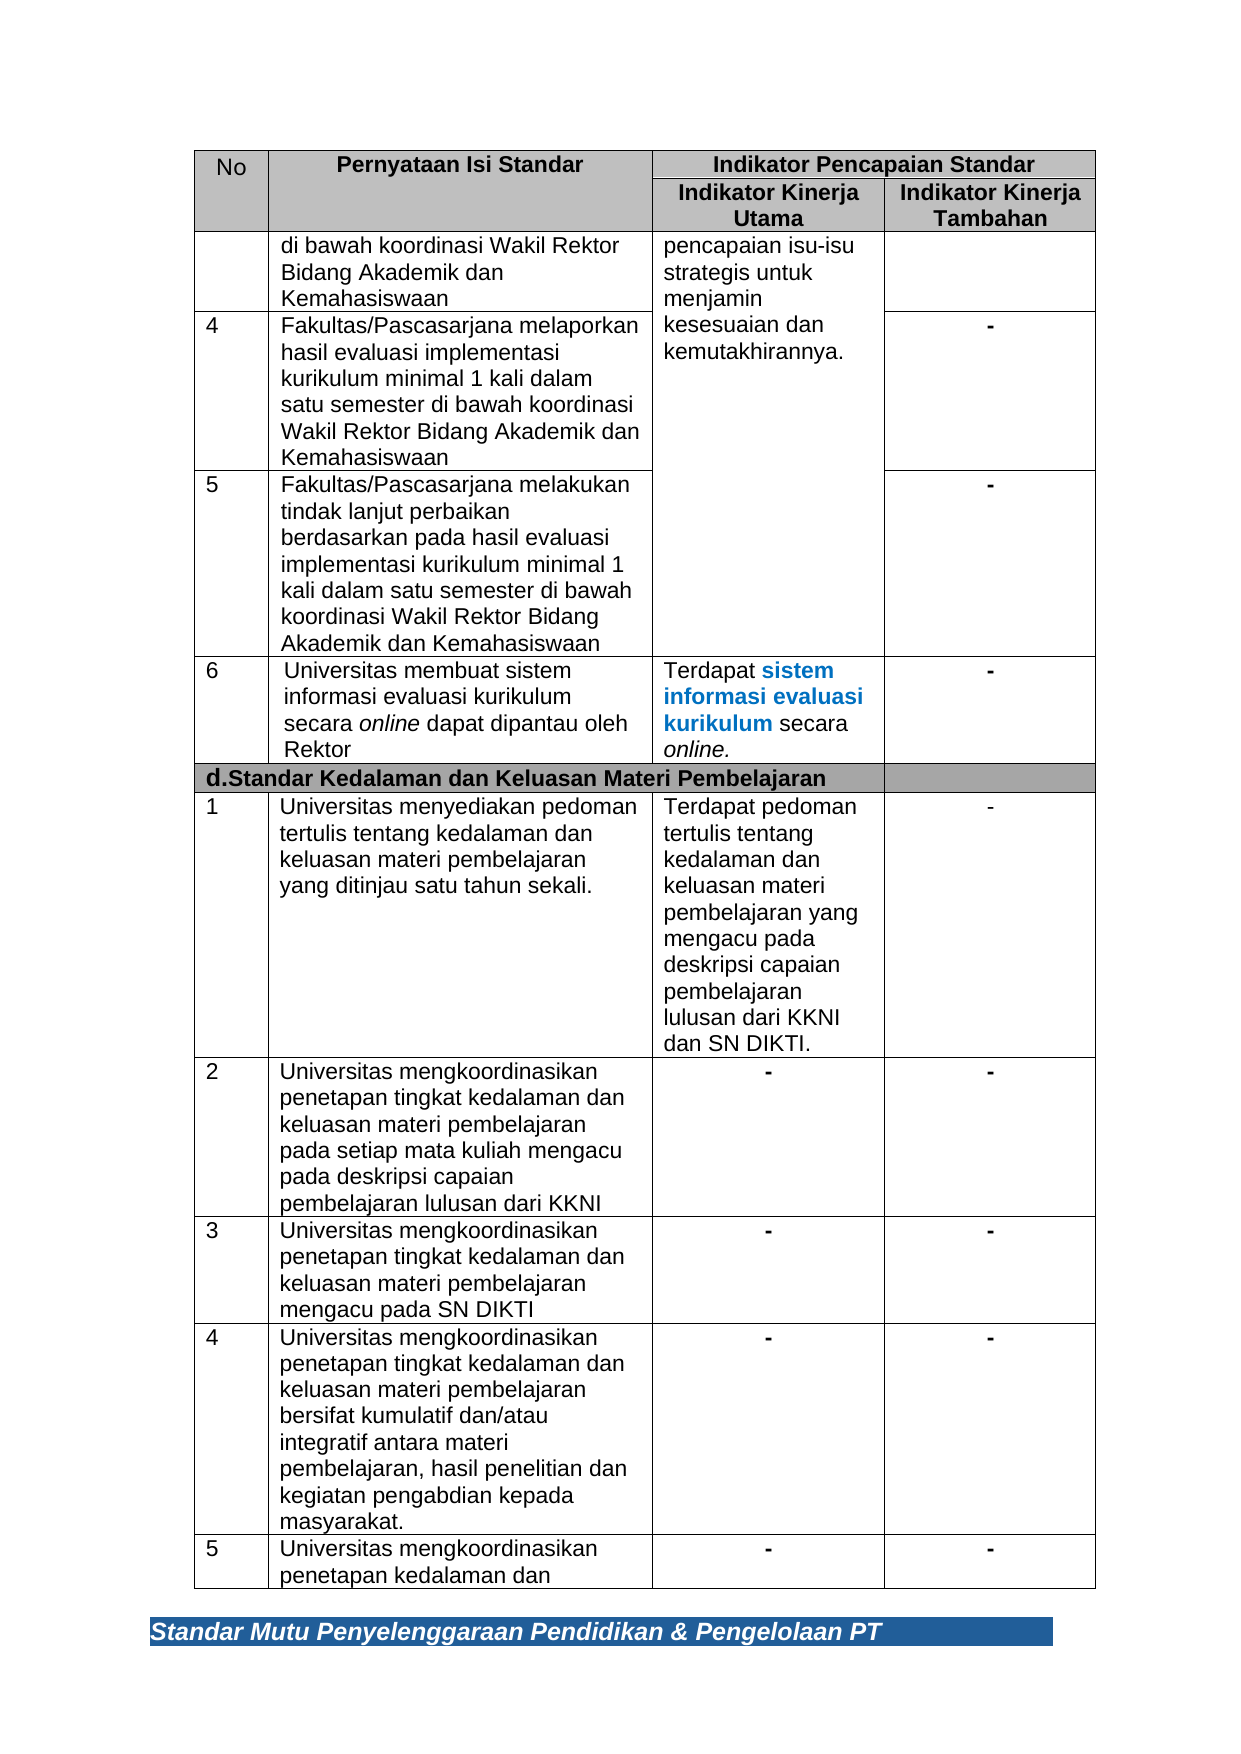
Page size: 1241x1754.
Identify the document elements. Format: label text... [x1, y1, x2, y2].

table_cell - [885, 1324, 1095, 1534]
table_cell 5 [195, 1535, 268, 1588]
table_header No [195, 151, 268, 231]
table_cell Indikator Kinerja Tambahan [885, 179, 1095, 231]
table_cell 1 [195, 793, 268, 1057]
table_cell - [885, 793, 1095, 1057]
table_cell 4 [195, 1324, 268, 1534]
table_cell 3 [195, 1217, 268, 1322]
table_cell Universitas membuat sistem informasi evaluasi kurikulum secara online dapat dipantau oleh Rektor [269, 657, 652, 762]
table_cell Universitas mengkoordinasikan penetapan tingkat kedalaman dan keluasan materi pembelajaran pada setiap mata kuliah mengacu pada deskripsi capaian pembelajaran lulusan dari KKNI [269, 1058, 652, 1216]
table_cell d.Standar Kedalaman dan Keluasan Materi Pembelajaran [195, 764, 884, 792]
table_header Indikator Pencapaian Standar [653, 151, 1095, 177]
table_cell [269, 1535, 652, 1588]
table_cell - [885, 1535, 1095, 1588]
table_cell - [885, 1217, 1095, 1322]
table_cell 3 [195, 232, 268, 311]
table_cell Indikator Kinerja Utama [653, 179, 884, 231]
table_cell Universitas menyediakan pedoman tertulis tentang kedalaman dan keluasan materi pembelajaran yang ditinjau satu tahun sekali. [269, 793, 652, 1057]
table_cell - [885, 312, 1095, 470]
table_cell 5 [195, 471, 268, 656]
table_cell - [885, 657, 1095, 762]
table_cell [885, 764, 1095, 792]
table_cell - [653, 1217, 884, 1322]
table_cell 4 [195, 312, 268, 470]
table_cell 2 [195, 1058, 268, 1216]
table_cell Terdapat pedoman tertulis tentang kedalaman dan keluasan materi pembelajaran yang mengacu pada deskripsi capaian pembelajaran lulusan dari KKNI dan SN DIKTI. [653, 793, 884, 1057]
table_cell Universitas mengkoordinasikan penetapan tingkat kedalaman dan keluasan materi pembelajaran mengacu pada SN DIKTI [269, 1217, 652, 1322]
table_cell Fakultas/Pascasarjana melakukan tindak lanjut perbaikan berdasarkan pada hasil evaluasi implementasi kurikulum minimal 1 kali dalam satu semester di bawah koordinasi Wakil Rektor Bidang Akademik dan Kemahasiswaan [269, 471, 652, 656]
table_cell Universitas mengkoordinasikan penetapan tingkat kedalaman dan keluasan materi pembelajaran bersifat kumulatif dan/atau integratif antara materi pembelajaran, hasil penelitian dan kegiatan pengabdian kepada masyarakat. [269, 1324, 652, 1534]
table_cell - [653, 1535, 884, 1588]
table_cell - [653, 1058, 884, 1216]
table_cell - [885, 1058, 1095, 1216]
table_cell Terdapat sistem informasi evaluasi kurikulum secara online. [653, 657, 884, 762]
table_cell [269, 232, 652, 311]
table_cell Fakultas/Pascasarjana melaporkan hasil evaluasi implementasi kurikulum minimal 1 kali dalam satu semester di bawah koordinasi Wakil Rektor Bidang Akademik dan Kemahasiswaan [269, 312, 652, 470]
table_cell 6 [195, 657, 268, 762]
table_cell - [653, 1324, 884, 1534]
table_header Pernyataan Isi Standar [269, 151, 652, 231]
table_cell - [885, 471, 1095, 656]
table_cell - [885, 232, 1095, 311]
